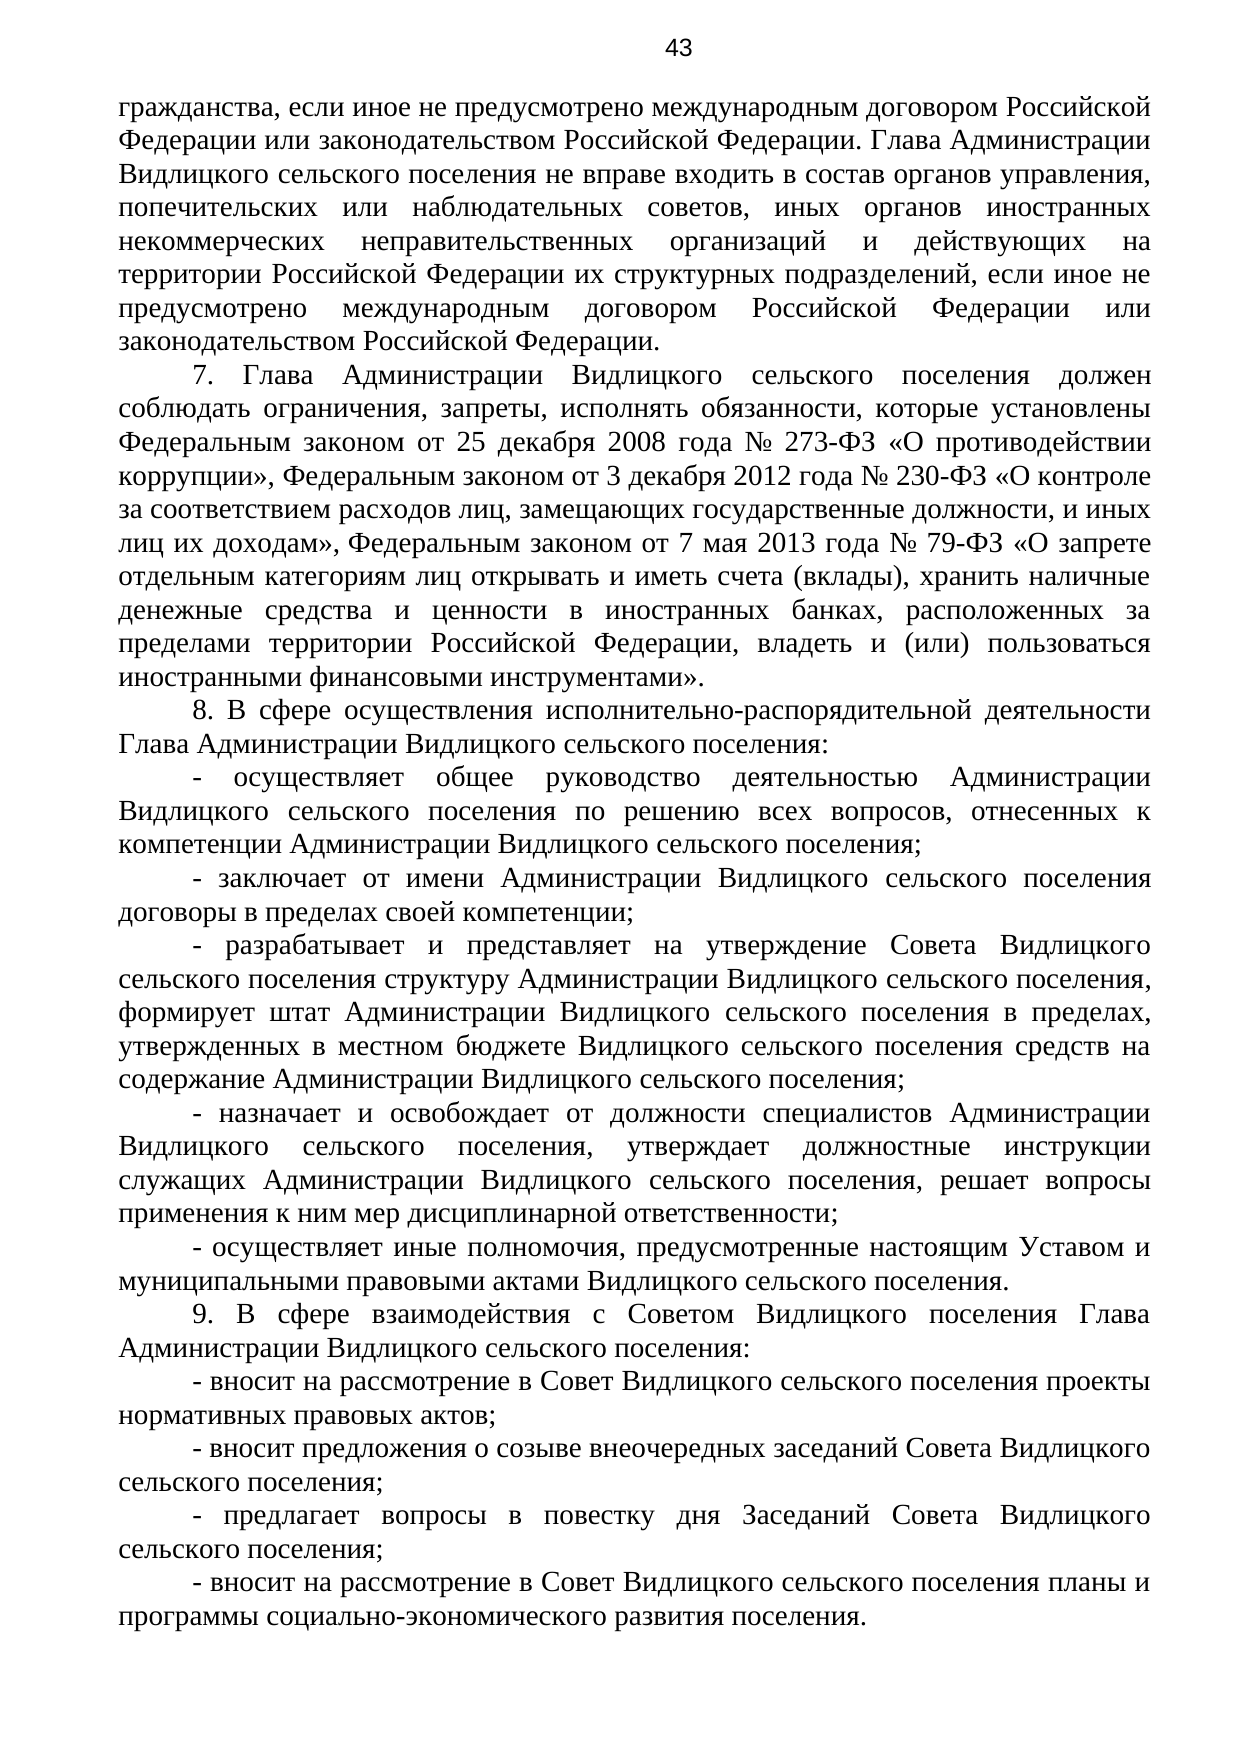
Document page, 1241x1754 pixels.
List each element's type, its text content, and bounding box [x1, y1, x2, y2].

text - назначает и освобождает от должности специалистов Администрации Видлицкого сельского поселения, утверждает должностные инструкции служащих Администрации Видлицкого сельского поселения, решает вопросы применения к ним мер дисциплинарной ответственности; [118, 1095, 1152, 1229]
text 9. В сфере взаимодействия с Советом Видлицкого поселения Глава Администрации Видлицкого сельского поселения: [118, 1296, 1152, 1363]
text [118, 89, 1152, 357]
text - осуществляет общее руководство деятельностью Администрации Видлицкого сельского поселения по решению всех вопросов, отнесенных к компетенции Администрации Видлицкого сельского поселения; [118, 759, 1152, 860]
text - разрабатывает и представляет на утверждение Совета Видлицкого сельского поселения структуру Администрации Видлицкого сельского поселения, формирует штат Администрации Видлицкого сельского поселения в пределах, утвержденных в местном бюджете Видлицкого сельского поселения средств на содержание Администрации Видлицкого сельского поселения; [118, 927, 1152, 1095]
text - заключает от имени Администрации Видлицкого сельского поселения договоры в пределах своей компетенции; [118, 860, 1152, 927]
text - осуществляет иные полномочия, предусмотренные настоящим Уставом и муниципальными правовыми актами Видлицкого сельского поселения. [118, 1229, 1152, 1296]
text 8. В сфере осуществления исполнительно-распорядительной деятельности Глава Администрации Видлицкого сельского поселения: [118, 692, 1152, 759]
text 7. Глава Администрации Видлицкого сельского поселения должен соблюдать ограничения, запреты, исполнять обязанности, которые установлены Федеральным законом от 25 декабря 2008 года № 273-ФЗ «О противодействии коррупции», Федеральным законом от 3 декабря 2012 года № 230-ФЗ «О контроле за соответствием расходов лиц, замещающих государственные должности, и иных лиц их доходам», Федеральным законом от 7 мая 2013 года № 79-ФЗ «О запрете отдельным категориям лиц открывать и иметь счета (вклады), хранить наличные денежные средства и ценности в иностранных банках, расположенных за пределами территории Российской Федерации, владеть и (или) пользоваться иностранными финансовыми инструментами». [118, 357, 1152, 692]
text - вносит предложения о созыве внеочередных заседаний Совета Видлицкого сельского поселения; [118, 1430, 1152, 1497]
text - предлагает вопросы в повестку дня Заседаний Совета Видлицкого сельского поселения; [118, 1497, 1152, 1564]
text - вносит на рассмотрение в Совет Видлицкого сельского поселения планы и программы социально-экономического развития поселения. [118, 1564, 1152, 1632]
text - вносит на рассмотрение в Совет Видлицкого сельского поселения проекты нормативных правовых актов; [118, 1363, 1152, 1430]
